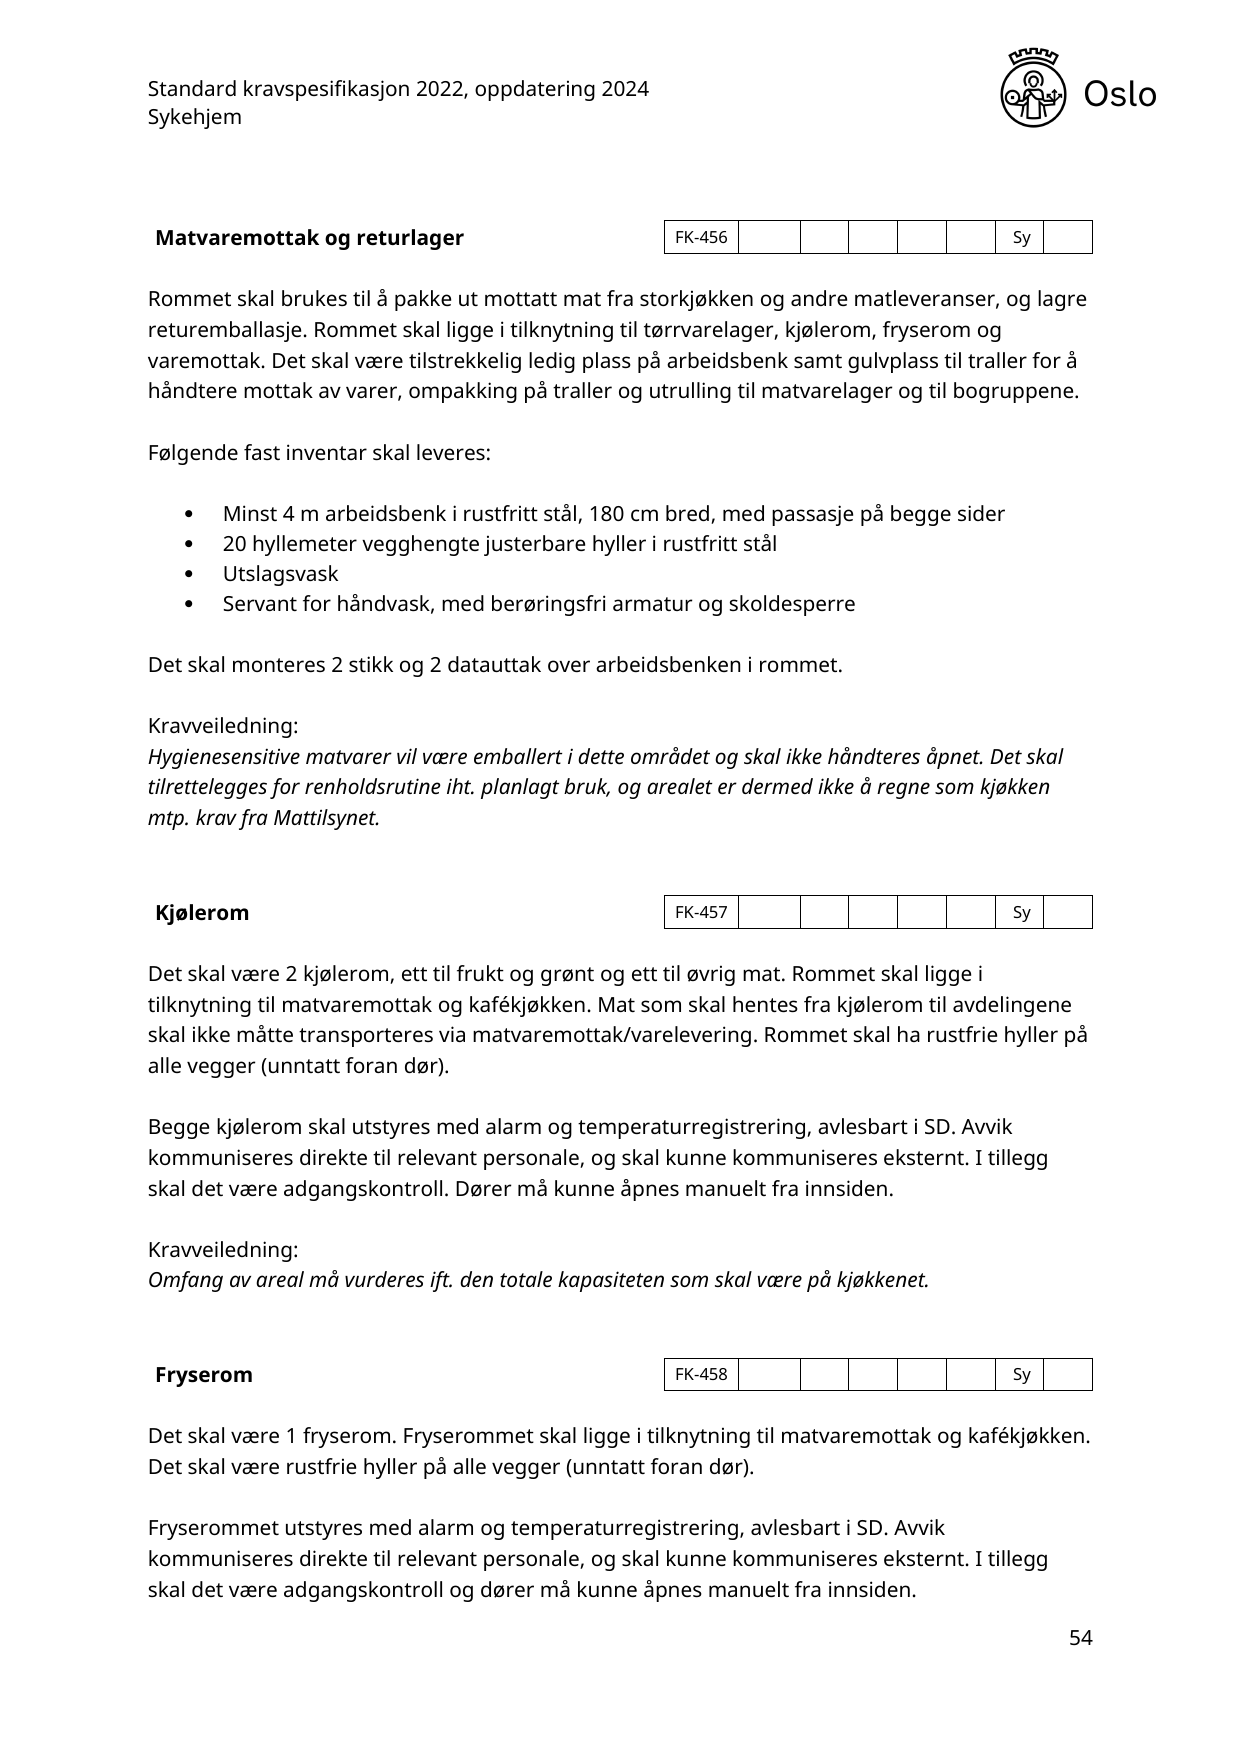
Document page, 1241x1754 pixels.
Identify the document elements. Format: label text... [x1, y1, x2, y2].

text Hygienesensitive matvarer vil være emballert i dette området og skal ikke håndteres åpnet. Det skal tilrettelegges for renholdsrutine iht. planlagt bruk, og arealet er dermed ikke å regne som kjøkken mtp. krav fra Mattilsynet. [148, 742, 1093, 832]
table_header [947, 1359, 995, 1390]
table_header Sy [996, 1359, 1043, 1390]
table_header FK-457 [665, 896, 738, 928]
text Det skal være 2 kjølerom, ett til frukt og grønt og ett til øvrig mat. Rommet skal ligge i tilknytning til matvaremottak og kafékjøkken. Mat som skal hentes fra kjølerom til avdelingene skal ikke måtte transporteres via matvaremottak/varelevering. Rommet skal ha rustfrie hyller på alle vegger (unntatt foran dør). [148, 959, 1093, 1079]
text Begge kjølerom skal utstyres med alarm og temperaturregistrering, avlesbart i SD. Avvik kommuniseres direkte til relevant personale, og skal kunne kommuniseres eksternt. I tillegg skal det være adgangskontroll. Dører må kunne åpnes manuelt fra innsiden. [148, 1112, 1093, 1202]
text Fryserommet utstyres med alarm og temperaturregistrering, avlesbart i SD. Avvik kommuniseres direkte til relevant personale, og skal kunne kommuniseres eksternt. I tillegg skal det være adgangskontroll og dører må kunne åpnes manuelt fra innsiden. [148, 1513, 1093, 1603]
table_header [947, 896, 995, 928]
table_header Kjølerom [148, 895, 664, 928]
table_header Sy [996, 896, 1043, 928]
list Utslagsvask [185, 559, 1093, 588]
list Minst 4 m arbeidsbenk i rustfritt stål, 180 cm bred, med passasje på begge sider [185, 499, 1093, 527]
text Det skal monteres 2 stikk og 2 datauttak over arbeidsbenken i rommet. [148, 650, 1093, 678]
list 20 hyllemeter vegghengte justerbare hyller i rustfritt stål [185, 529, 1093, 557]
text Følgende fast inventar skal leveres: [148, 438, 1093, 466]
table_header FK-456 [665, 221, 738, 253]
text Kravveiledning: [148, 1235, 1093, 1263]
table_header [739, 1359, 800, 1390]
text Kravveiledning: [148, 711, 1093, 740]
table_header [898, 221, 946, 253]
table_header FK-458 [665, 1359, 738, 1390]
table_header [1044, 896, 1092, 928]
table_header [947, 221, 995, 253]
table_header Matvaremottak og returlager [148, 220, 664, 253]
table_header [739, 221, 800, 253]
table_header [801, 1359, 848, 1390]
table_header [849, 896, 897, 928]
table_header [898, 1359, 946, 1390]
table_header Sy [996, 221, 1043, 253]
table_header Fryserom [148, 1358, 664, 1390]
table_header [849, 1359, 897, 1390]
table_header [898, 896, 946, 928]
text Det skal være 1 fryserom. Fryserommet skal ligge i tilknytning til matvaremottak og kafékjøkken. Det skal være rustfrie hyller på alle vegger (unntatt foran dør). [148, 1422, 1093, 1481]
list Servant for håndvask, med berøringsfri armatur og skoldesperre [185, 589, 1093, 618]
picture [987, 21, 1169, 145]
text Omfang av areal må vurderes ift. den totale kapasiteten som skal være på kjøkkenet. [148, 1266, 1093, 1294]
table_header [801, 896, 848, 928]
table_header [849, 221, 897, 253]
table_header [1044, 221, 1092, 253]
table_header [1044, 1359, 1092, 1390]
table_header [739, 896, 800, 928]
table_header [801, 221, 848, 253]
text Rommet skal brukes til å pakke ut mottatt mat fra storkjøkken og andre matleveranser, og lagre returemballasje. Rommet skal ligge i tilknytning til tørrvarelager, kjølerom, fryserom og varemottak. Det skal være tilstrekkelig ledig plass på arbeidsbenk samt gulvplass til traller for å håndtere mottak av varer, ompakking på traller og utrulling til matvarelager og til bogruppene. [148, 284, 1093, 405]
